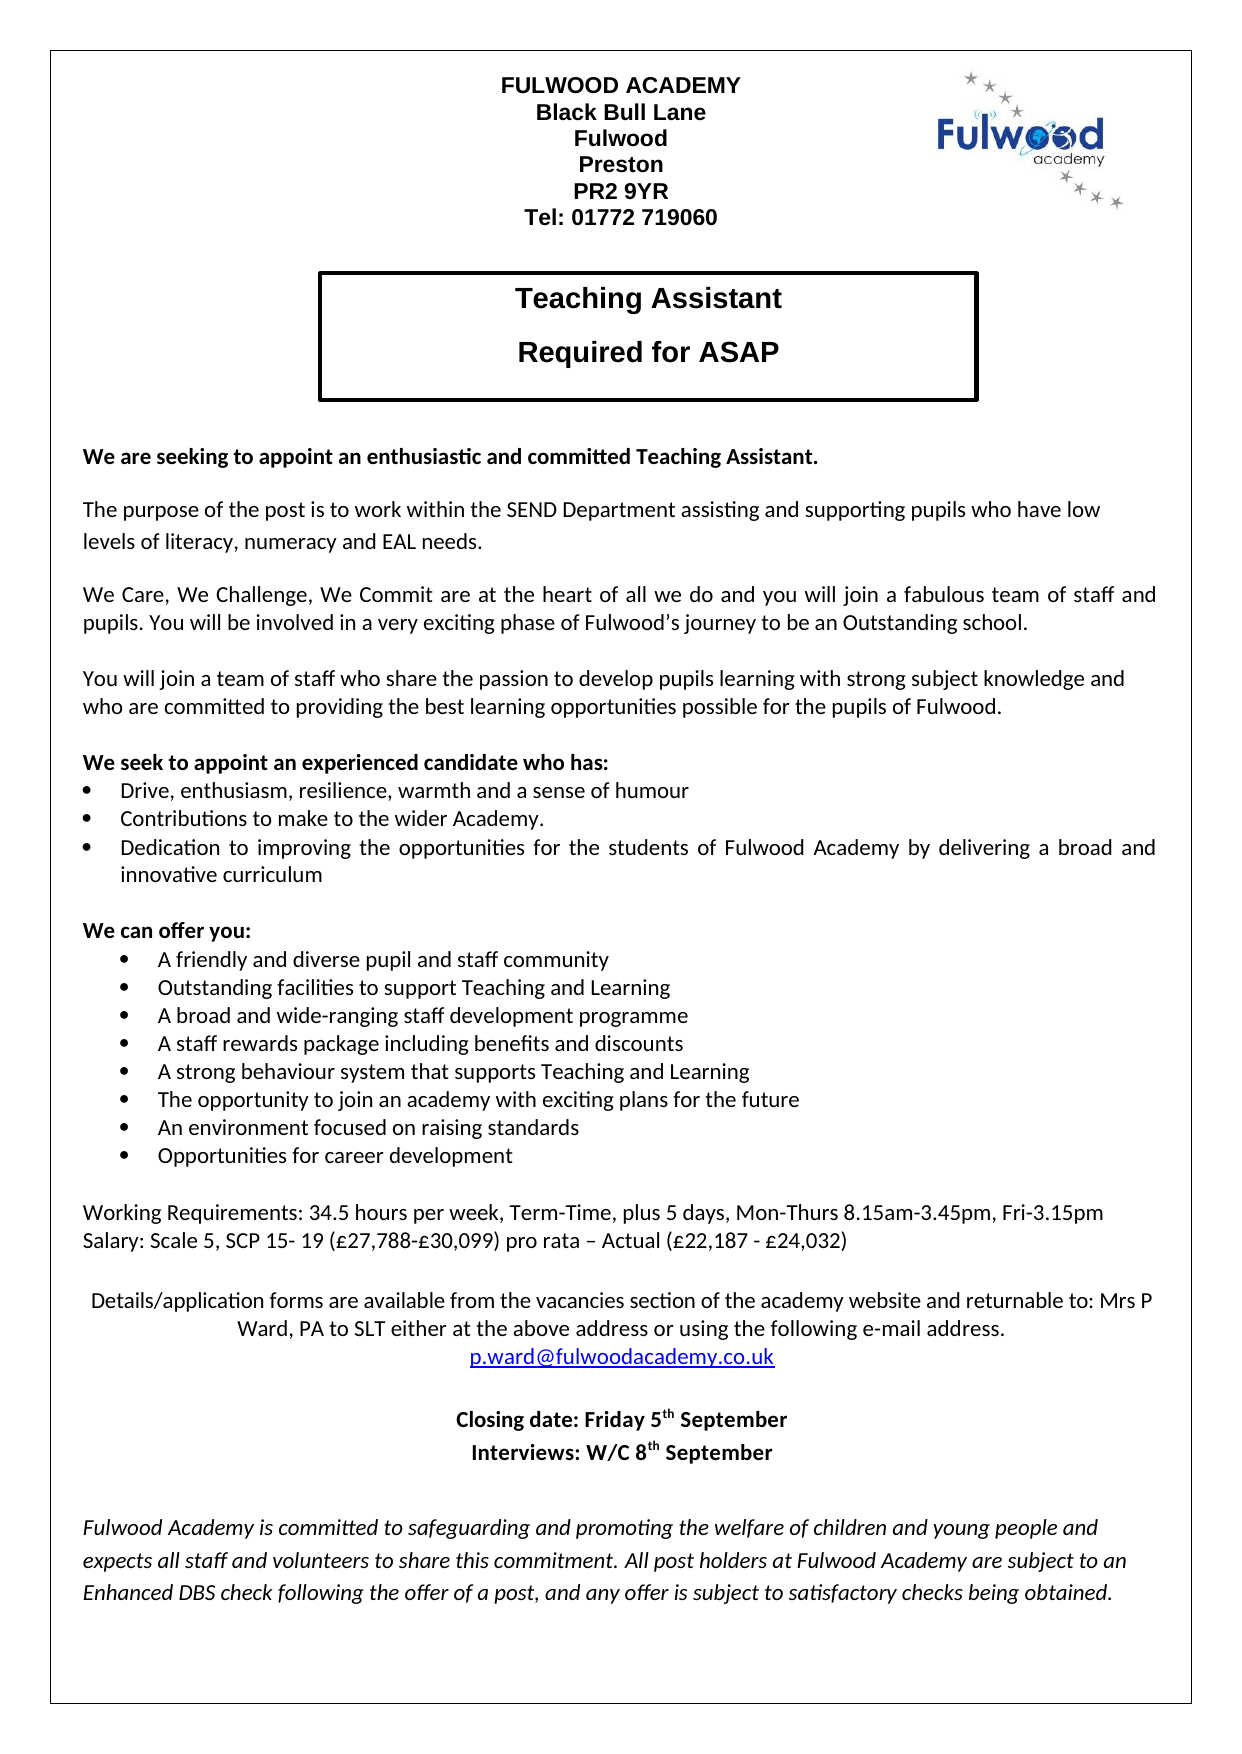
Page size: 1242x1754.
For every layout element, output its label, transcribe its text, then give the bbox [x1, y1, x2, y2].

text You will join a team of staff who share the passion to develop pupils learning with strong subject knowledge and who are committed to providing the best learning opportunities possible for the pupils of Fulwood. [83, 664, 1159, 721]
list A friendly and diverse pupil and staff community [120, 945, 1159, 973]
text Fulwood [83, 125, 1159, 151]
list A broad and wide-ranging staff development programme [120, 1001, 1159, 1029]
picture [868, 55, 1190, 220]
list Drive, enthusiasm, resilience, warmth and a sense of humour [83, 777, 1159, 804]
text Black Bull Lane [83, 99, 1159, 125]
text Preston [83, 151, 1159, 178]
list Opportunities for career development [120, 1141, 1159, 1169]
text Fulwood Academy is committed to safeguarding and promoting the welfare of children and young people and expects all staff and volunteers to share this commitment. All post holders at Fulwood Academy are subject to an Enhanced DBS check following the offer of a post, and any offer is subject to satisfactory checks being obtained. [83, 1513, 1159, 1606]
list Outstanding facilities to support Teaching and Learning [120, 973, 1159, 1001]
text We are seeking to appoint an enthusiastic and committed Teaching Assistant. [83, 442, 1159, 470]
text Details/application forms are available from the vacancies section of the academy website and returnable to: Mrs P Ward, PA to SLT either at the above address or using the following e-mail address. p.ward@fulwoodacademy.co.uk [83, 1286, 1161, 1370]
list The opportunity to join an academy with exciting plans for the future [120, 1085, 1159, 1113]
list A strong behaviour system that supports Teaching and Learning [120, 1057, 1159, 1085]
text We Care, We Challenge, We Commit are at the heart of all we do and you will join a fabulous team of staff and pupils. You will be involved in a very exciting phase of Fulwood’s journey to be an Outstanding school. [83, 580, 1159, 636]
text Working Requirements: 34.5 hours per week, Term-Time, plus 5 days, Mon-Thurs 8.15am-3.45pm, Fri-3.15pm [83, 1198, 1159, 1226]
list An environment focused on raising standards [120, 1113, 1159, 1141]
text FULWOOD ACADEMY [83, 72, 1159, 99]
text Interviews: W/C 8th September [83, 1438, 1161, 1466]
text Salary: Scale 5, SCP 15- 19 (£27,788-£30,099) pro rata – Actual (£22,187 - £24,032) [83, 1227, 1159, 1254]
text We seek to appoint an experienced candidate who has: [83, 748, 1159, 777]
text Tel: 01772 719060 [83, 204, 1159, 230]
text Closing date: Friday 5th September [83, 1405, 1161, 1433]
list A staff rewards package including benefits and discounts [120, 1029, 1159, 1057]
list Dedication to improving the opportunities for the students of Fulwood Academy by delivering a broad and innovative curriculum [83, 833, 1159, 889]
text We can offer you: [83, 917, 1159, 945]
list Contributions to make to the wider Academy. [83, 804, 1159, 833]
text The purpose of the post is to work within the SEND Department assisting and supporting pupils who have low levels of literacy, numeracy and EAL needs. [83, 495, 1159, 555]
text PR2 9YR [83, 178, 1159, 204]
